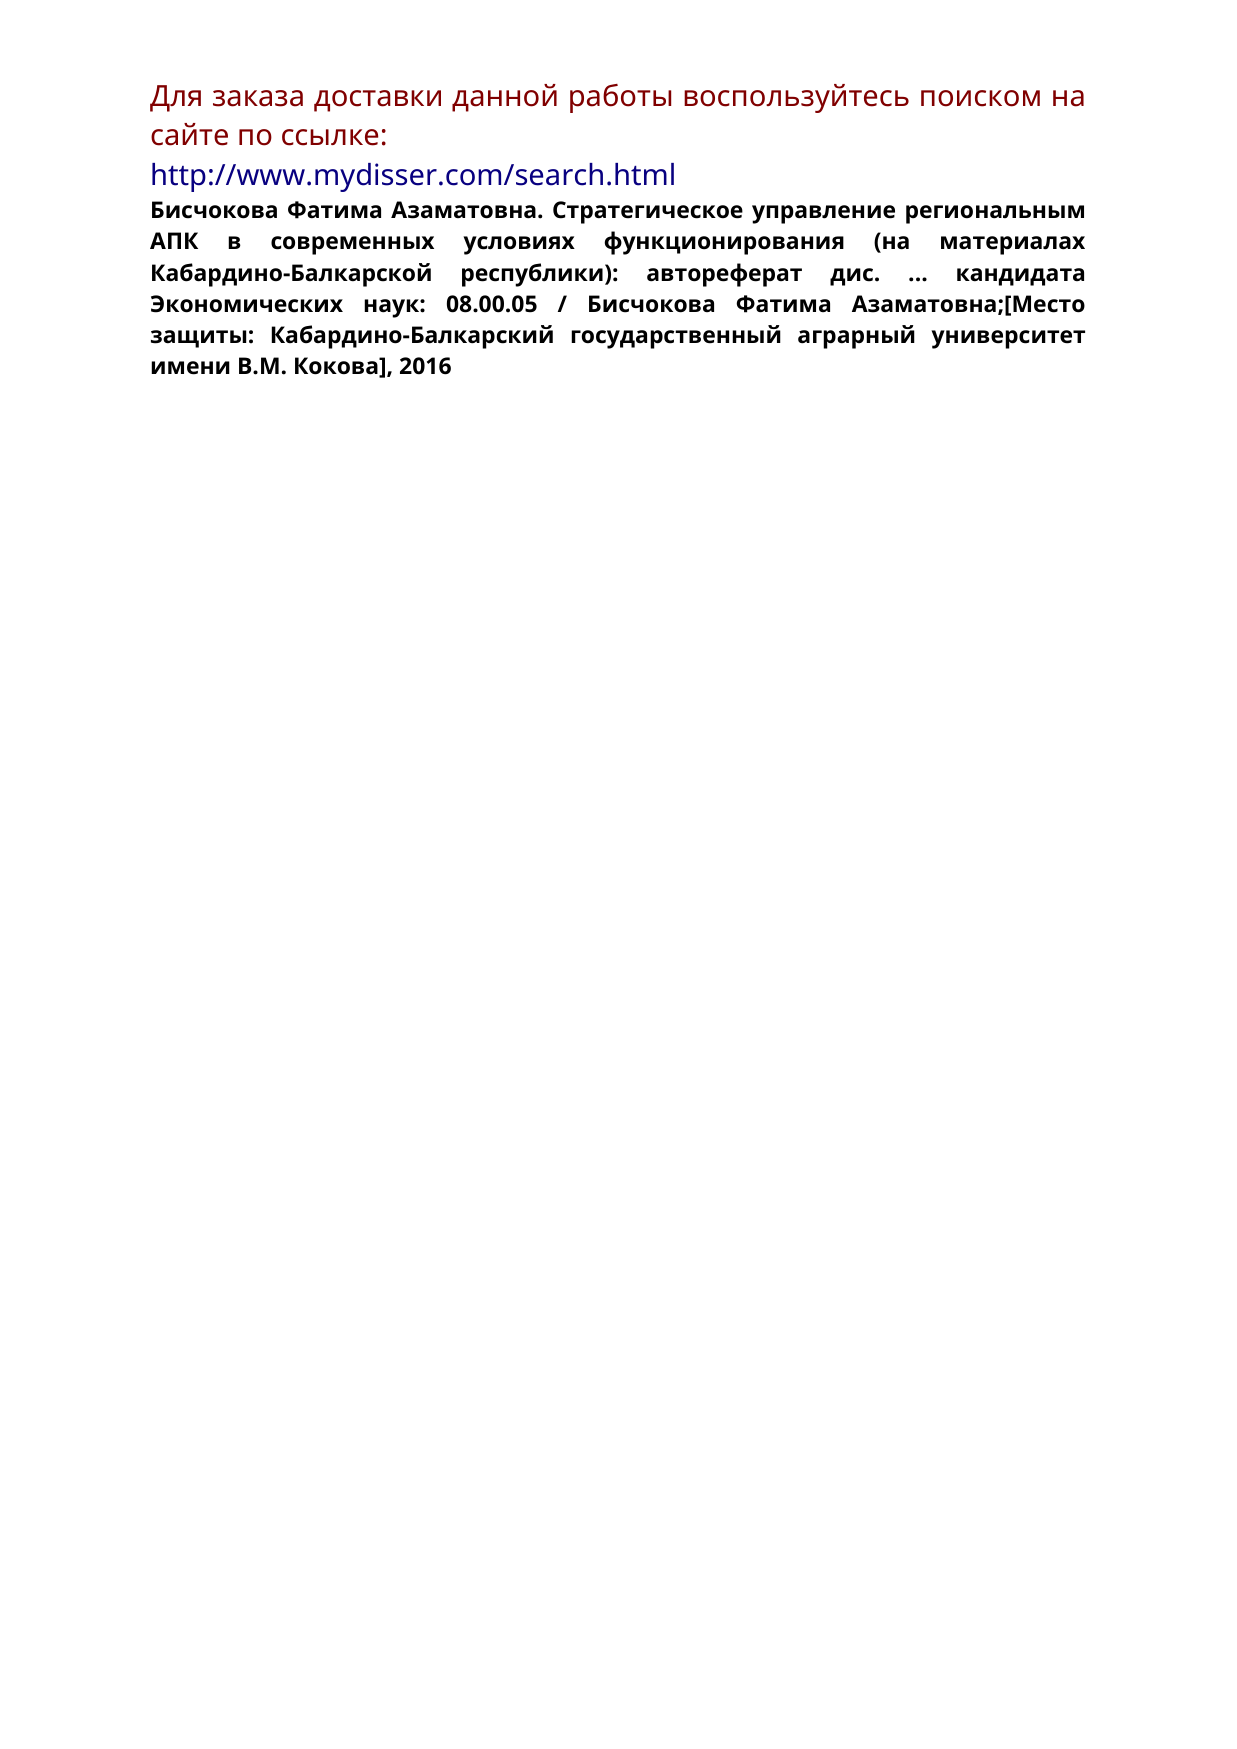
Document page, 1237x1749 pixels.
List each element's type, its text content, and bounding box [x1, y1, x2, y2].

text Бисчокова Фатима Азаматовна. Стратегическое управление региональным АПК в современных условиях функционирования (на материалах Кабардино-Балкарской республики): автореферат дис. ... кандидата Экономических наук: 08.00.05 / Бисчокова Фатима Азаматовна;[Место защиты: Кабардино-Балкарский государственный аграрный университет имени В.М. Кокова], 2016 [150, 194, 1086, 382]
